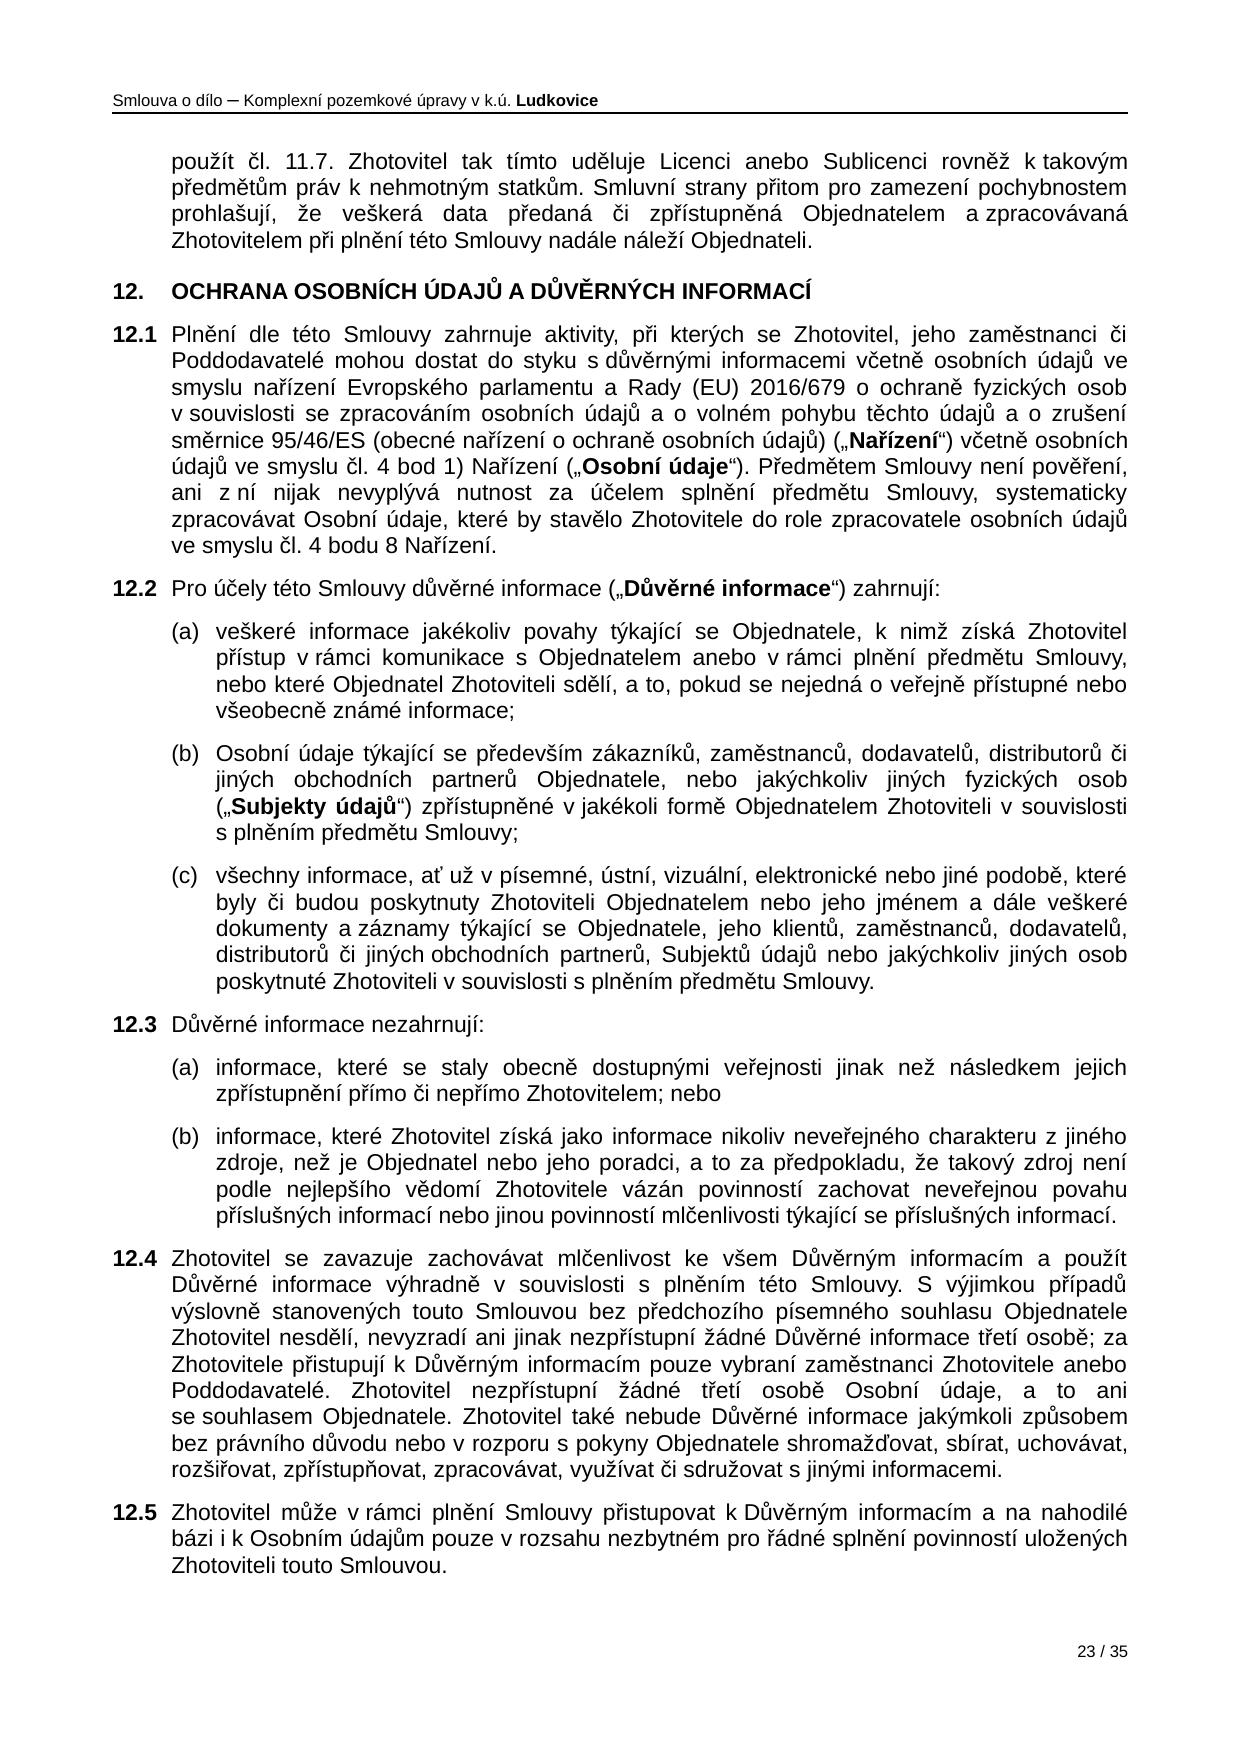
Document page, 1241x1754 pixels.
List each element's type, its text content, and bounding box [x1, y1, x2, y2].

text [112, 148, 1128, 253]
list informace, které Zhotovitel získá jako informace nikoliv neveřejného charakteru z jiného zdroje, než je Objednatel nebo jeho poradci, a to za předpokladu, že takový zdroj není podle nejlepšího vědomí Zhotovitele vázán povinností zachovat neveřejnou povahu příslušných informací nebo jinou povinností mlčenlivosti týkající se příslušných informací. [171, 1123, 1128, 1228]
text všechny informace, ať už v písemné, ústní, vizuální, elektronické nebo jiné podobě, které byly či budou poskytnuty Zhotoviteli Objednatelem nebo jeho jménem a dále veškeré dokumenty a záznamy týkající se Objednatele, jeho klientů, zaměstnanců, dodavatelů, distributorů či jiných obchodních partnerů, Subjektů údajů nebo jakýchkoliv jiných osob poskytnuté Zhotoviteli v souvislosti s plněním předmětu Smlouvy. [171, 862, 1128, 994]
text Ochrana osobních údajů a Důvěrných informací [112, 278, 1128, 304]
list informace, které se staly obecně dostupnými veřejnosti jinak než následkem jejich zpřístupnění přímo či nepřímo Zhotovitelem; nebo [171, 1054, 1128, 1106]
text Důvěrné informace nezahrnují: [112, 1011, 1128, 1037]
text Osobní údaje týkající se především zákazníků, zaměstnanců, dodavatelů, distributorů či jiných obchodních partnerů Objednatele, nebo jakýchkoliv jiných fyzických osob („Subjekty údajů“) zpřístupněné v jakékoli formě Objednatelem Zhotoviteli v souvislosti s plněním předmětu Smlouvy; [171, 740, 1128, 846]
text Pro účely této Smlouvy důvěrné informace („Důvěrné informace“) zahrnují: [112, 575, 1128, 601]
text Zhotovitel se zavazuje zachovávat mlčenlivost ke všem Důvěrným informacím a použít Důvěrné informace výhradně v souvislosti s plněním této Smlouvy. S výjimkou případů výslovně stanovených touto Smlouvou bez předchozího písemného souhlasu Objednatele Zhotovitel nesdělí, nevyzradí ani jinak nezpřístupní žádné Důvěrné informace třetí osobě; za Zhotovitele přistupují k Důvěrným informacím pouze vybraní zaměstnanci Zhotovitele anebo Poddodavatelé. Zhotovitel nezpřístupní žádné třetí osobě Osobní údaje, a to ani se souhlasem Objednatele. Zhotovitel také nebude Důvěrné informace jakýmkoli způsobem bez právního důvodu nebo v rozporu s pokyny Objednatele shromažďovat, sbírat, uchovávat, rozšiřovat, zpřístupňovat, zpracovávat, využívat či sdružovat s jinými informacemi. [112, 1245, 1128, 1482]
text Plnění dle této Smlouvy zahrnuje aktivity, při kterých se Zhotovitel, jeho zaměstnanci či Poddodavatelé mohou dostat do styku s důvěrnými informacemi včetně osobních údajů ve smyslu nařízení Evropského parlamentu a Rady (EU) 2016/679 o ochraně fyzických osob v souvislosti se zpracováním osobních údajů a o volném pohybu těchto údajů a o zrušení směrnice 95/46/ES (obecné nařízení o ochraně osobních údajů) („Nařízení“) včetně osobních údajů ve smyslu čl. 4 bod 1) Nařízení („Osobní údaje“). Předmětem Smlouvy není pověření, ani z ní nijak nevyplývá nutnost za účelem splnění předmětu Smlouvy, systematicky zpracovávat Osobní údaje, které by stavělo Zhotovitele do role zpracovatele osobních údajů ve smyslu čl. 4 bodu 8 Nařízení. [112, 321, 1128, 558]
text Zhotovitel může v rámci plnění Smlouvy přistupovat k Důvěrným informacím a na nahodilé bázi i k Osobním údajům pouze v rozsahu nezbytném pro řádné splnění povinností uložených Zhotoviteli touto Smlouvou. [112, 1499, 1128, 1578]
list veškeré informace jakékoliv povahy týkající se Objednatele, k nimž získá Zhotovitel přístup v rámci komunikace s Objednatelem anebo v rámci plnění předmětu Smlouvy, nebo které Objednatel Zhotoviteli sdělí, a to, pokud se nejedná o veřejně přístupné nebo všeobecně známé informace; [171, 618, 1128, 723]
